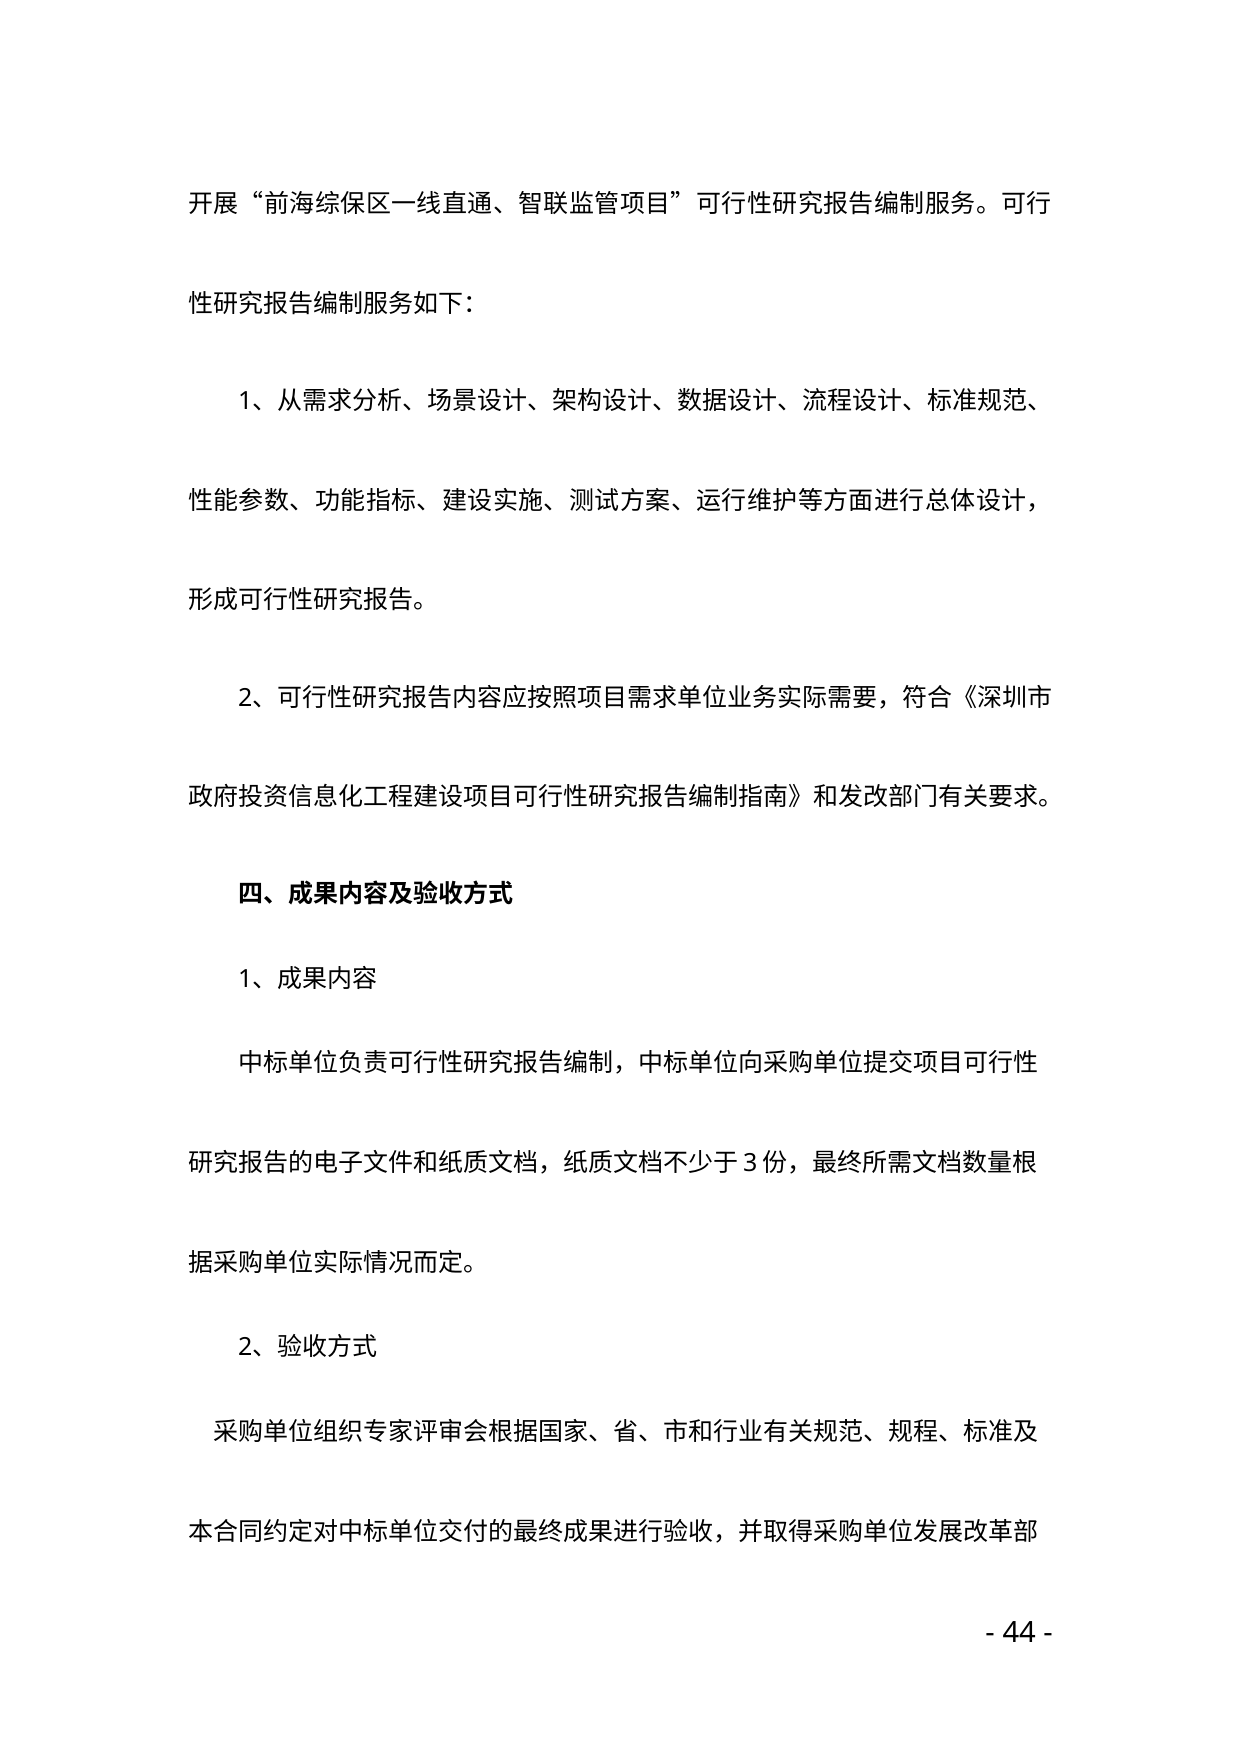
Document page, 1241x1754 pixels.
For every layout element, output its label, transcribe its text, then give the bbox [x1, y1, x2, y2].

list 中标单位负责可行性研究报告编制，中标单位向采购单位提交项目可行性研究报告的电子文件和纸质文档，纸质文档不少于3份，最终所需文档数量根据采购单位实际情况而定。 [188, 1028, 1051, 1294]
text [188, 169, 1052, 335]
list 四、成果内容及验收方式 [188, 859, 1051, 925]
text 1、从需求分析、场景设计、架构设计、数据设计、流程设计、标准规范、性能参数、功能指标、建设实施、测试方案、运行维护等方面进行总体设计，形成可行性研究报告。 [188, 365, 1052, 631]
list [188, 1396, 1051, 1562]
list 验收方式 [188, 1312, 1051, 1378]
list 1、成果内容 [188, 943, 1051, 1010]
text 2、可行性研究报告内容应按照项目需求单位业务实际需要，符合《深圳市政府投资信息化工程建设项目可行性研究报告编制指南》和发改部门有关要求。 [188, 662, 1052, 828]
